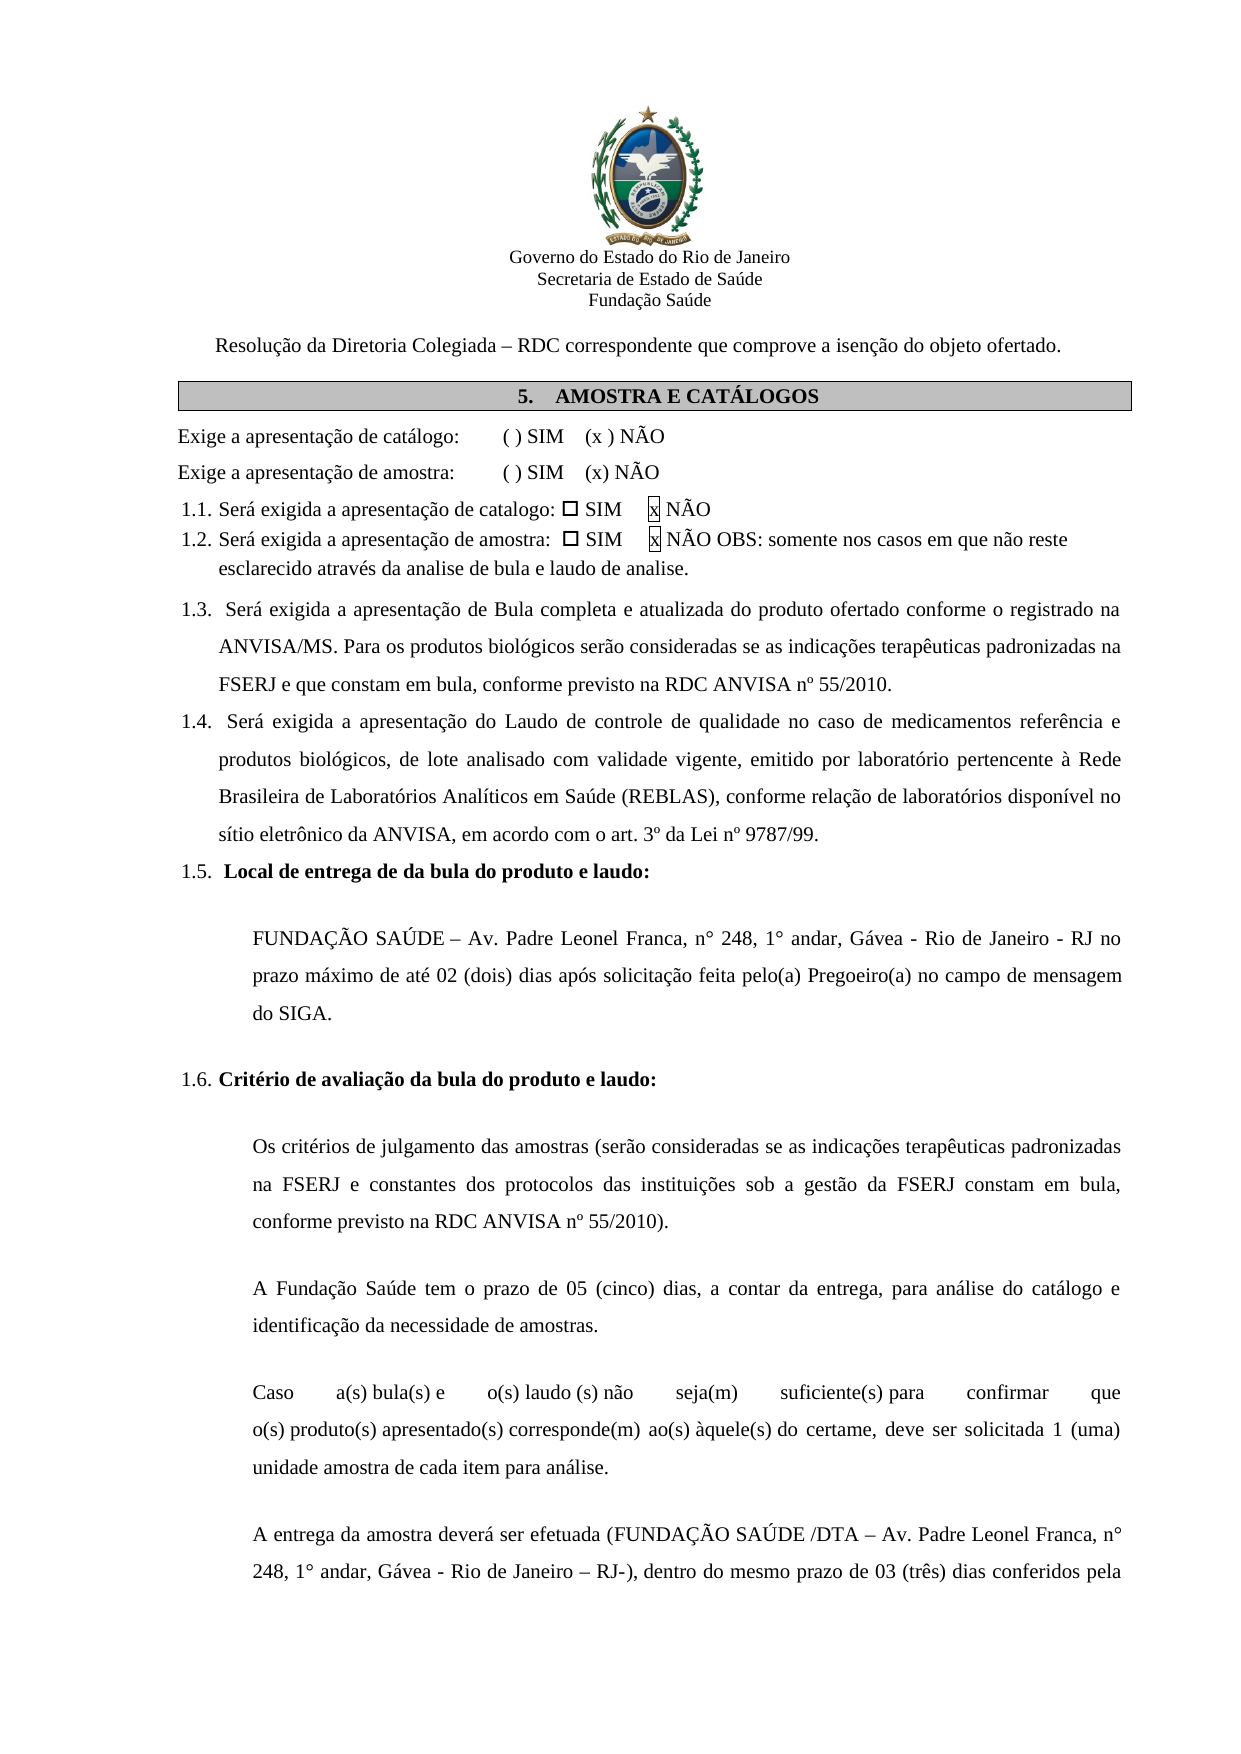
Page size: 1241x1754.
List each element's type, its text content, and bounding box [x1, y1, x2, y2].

list Será exigida a apresentação de amostra: SIM x NÃO OBS: somente nos casos em que não reste esclarecido através da analise de bula e laudo de analise. [181, 526, 1122, 579]
text Caso a(s) bula(s) e o(s) laudo (s) não seja(m) suficiente(s) para confirmar que o(s) produto(s) apresentado(s) corresponde(m) ao(s) àquele(s) do certame, deve ser solicitada 1 (uma) unidade amostra de cada item para análise. [252, 1366, 1121, 1479]
text Exige a apresentação de catálogo: ( ) SIM (x ) NÃO [177, 424, 1122, 448]
list AMOSTRA E CATÁLOGOS [179, 382, 1131, 410]
text Resolução da Diretoria Colegiada – RDC correspondente que comprove a isenção do objeto ofertado. [215, 332, 1122, 357]
text Os critérios de julgamento das amostras (serão consideradas se as indicações terapêuticas padronizadas na FSERJ e constantes dos protocolos das instituições sob a gestão da FSERJ constam em bula, conforme previsto na RDC ANVISA nº 55/2010). [252, 1121, 1122, 1233]
list Será exigida a apresentação do Laudo de controle de qualidade no caso de medicamentos referência e produtos biológicos, de lote analisado com validade vigente, emitido por laboratório pertencente à Rede Brasileira de Laboratórios Analíticos em Saúde (REBLAS), conforme relação de laboratórios disponível no sítio eletrônico da ANVISA, em acordo com o art. 3º da Lei nº 9787/99. [181, 696, 1122, 846]
list Será exigida a apresentação de catalogo: SIM x NÃO [660, 496, 1122, 522]
list Critério de avaliação da bula do produto e laudo: [181, 1054, 1122, 1091]
list Será exigida a apresentação de Bula completa e atualizada do produto ofertado conforme o registrado na ANVISA/MS. Para os produtos biológicos serão consideradas se as indicações terapêuticas padronizadas na FSERJ e que constam em bula, conforme previsto na RDC ANVISA nº 55/2010. [181, 583, 1122, 696]
picture [577, 102, 722, 247]
text A Fundação Saúde tem o prazo de 05 (cinco) dias, a contar da entrega, para análise do catálogo e identificação da necessidade de amostras. [252, 1262, 1122, 1337]
text FUNDAÇÃO SAÚDE – Av. Padre Leonel Franca, n° 248, 1° andar, Gávea - Rio de Janeiro - RJ no prazo máximo de até 02 (dois) dias após solicitação feita pelo(a) Pregoeiro(a) no campo de mensagem do SIGA. [252, 912, 1122, 1025]
text Exige a apresentação de amostra: ( ) SIM (x) NÃO [177, 460, 1122, 484]
list Será exigida a apresentação de catalogo: SIM x NÃO [181, 496, 648, 522]
list Local de entrega de da bula do produto e laudo: [181, 846, 1122, 883]
